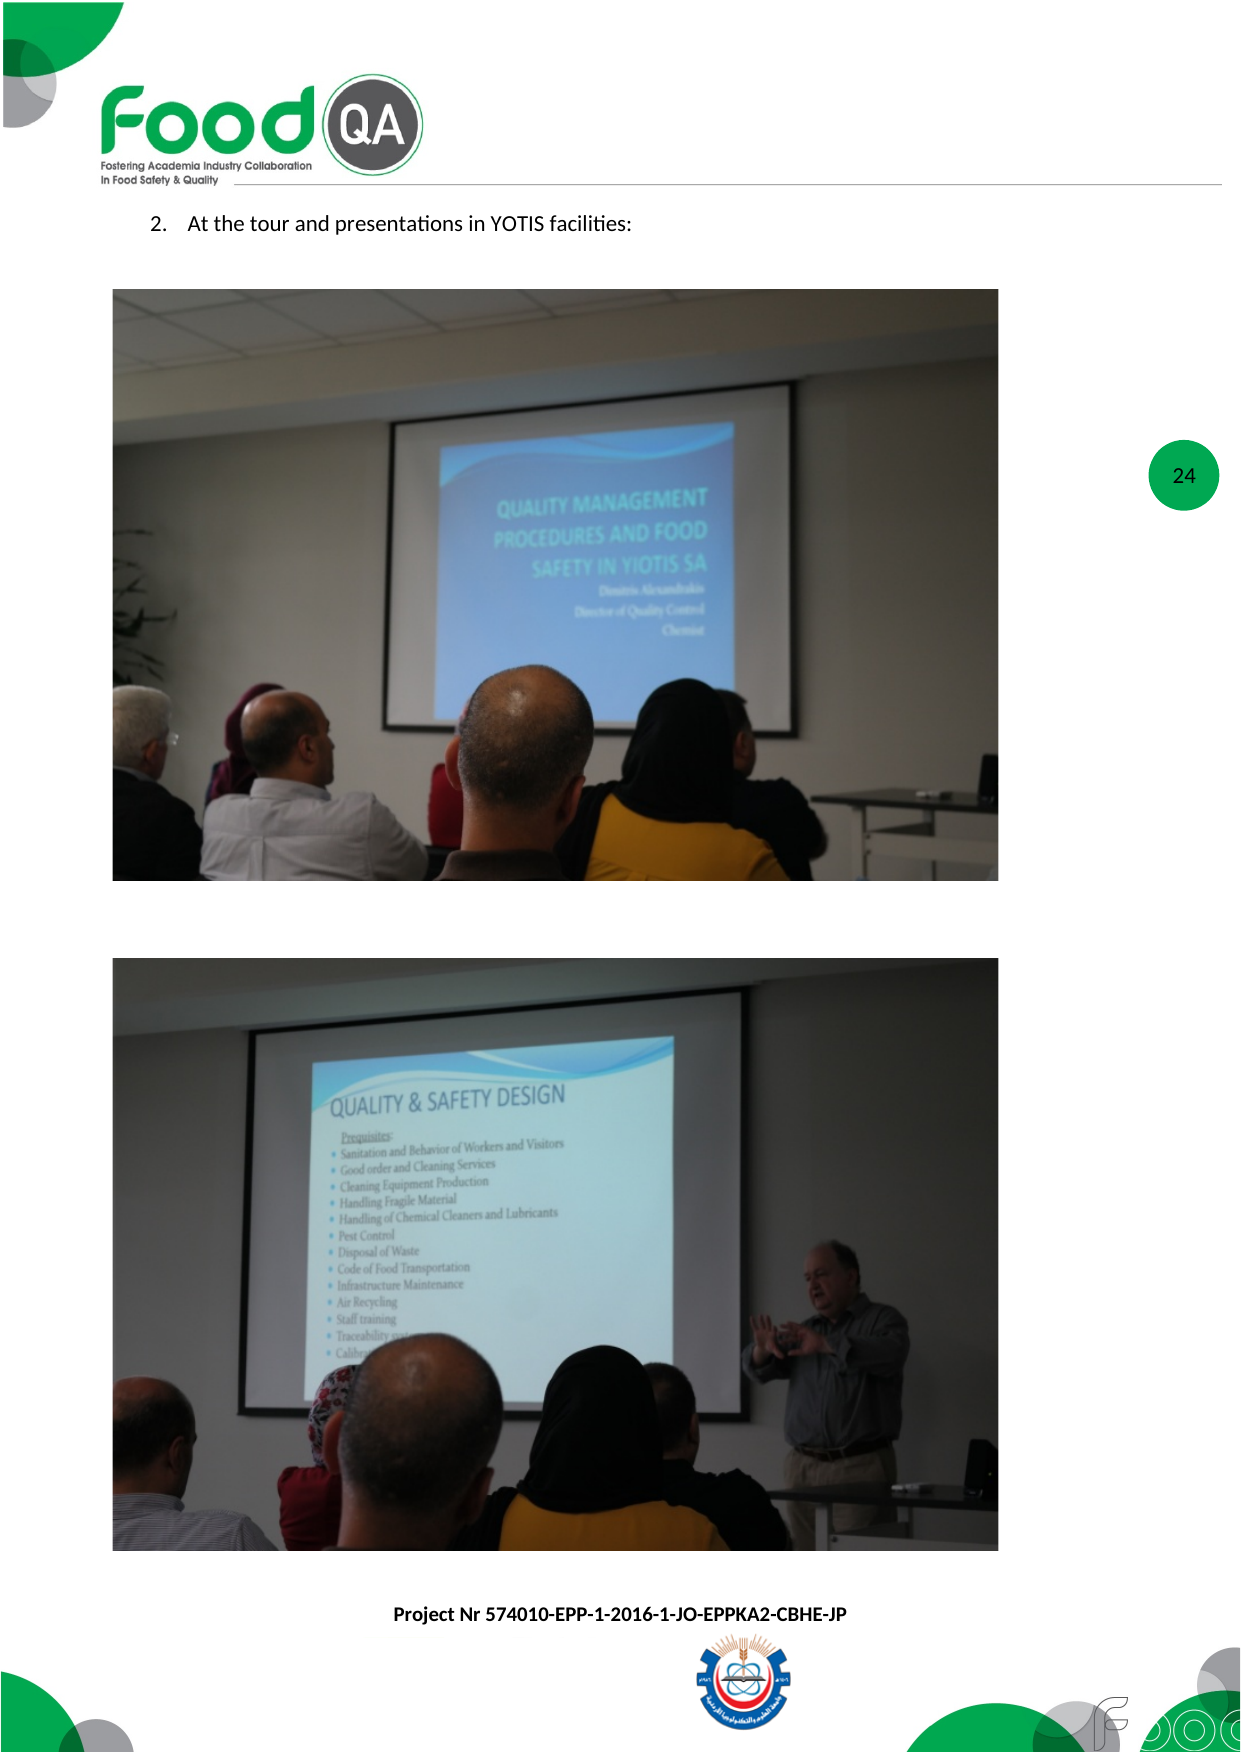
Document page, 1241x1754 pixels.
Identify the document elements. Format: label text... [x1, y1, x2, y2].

picture [3, 2, 12, 187]
list At the tour and presentations in YOTIS facilities: [150, 209, 1128, 237]
picture [112, 958, 999, 1551]
picture [112, 289, 999, 881]
picture [0, 1628, 1240, 1751]
